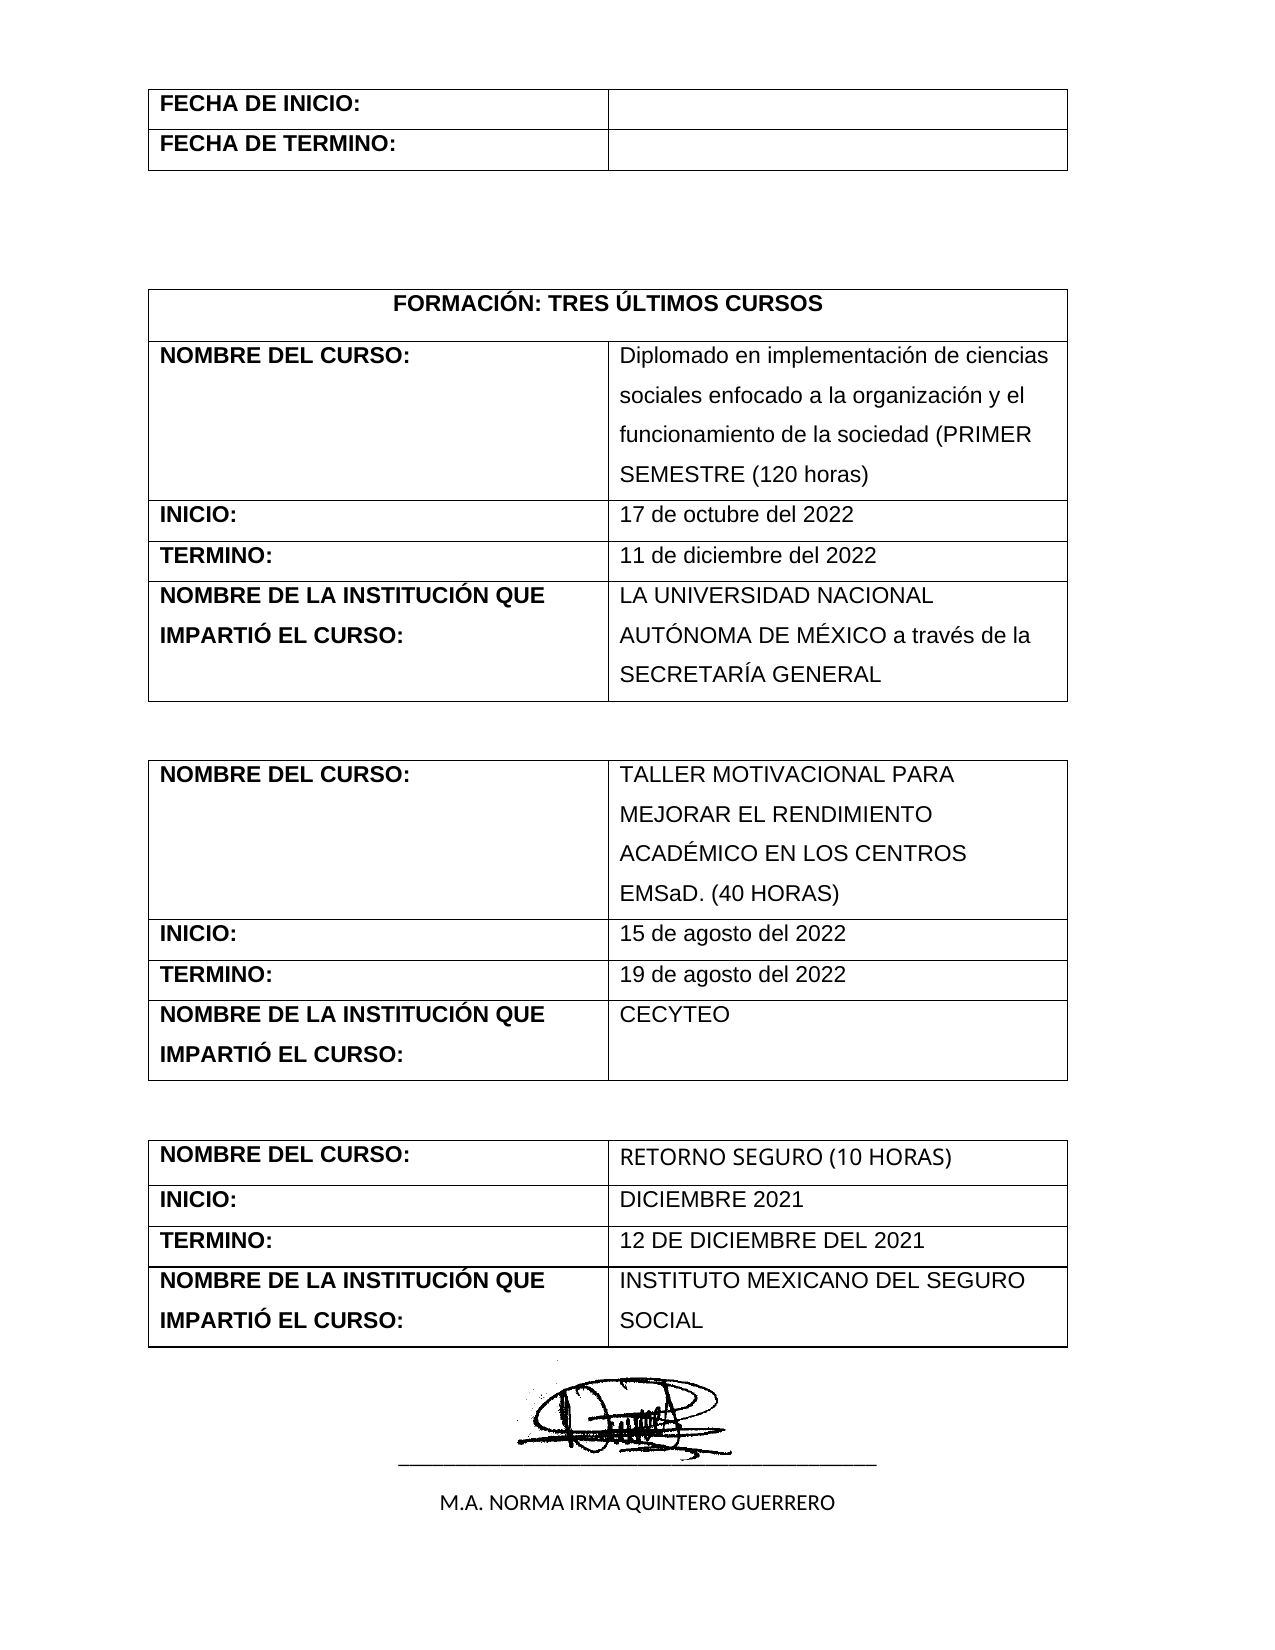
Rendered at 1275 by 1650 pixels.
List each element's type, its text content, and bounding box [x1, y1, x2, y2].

table_cell TERMINO: [149, 542, 608, 581]
table_cell 17 de octubre del 2022 [609, 501, 1067, 541]
table_cell NOMBRE DE LA INSTITUCIÓN QUE IMPARTIÓ EL CURSO: [149, 1268, 608, 1346]
table_cell 19 de agosto del 2022 [609, 961, 1067, 1000]
table_cell INICIO: [149, 920, 608, 960]
table_cell DICIEMBRE 2021 [609, 1186, 1067, 1226]
table_cell NOMBRE DEL CURSO: [149, 342, 608, 500]
table_cell CECYTEO [609, 1001, 1067, 1080]
table_header TALLER MOTIVACIONAL PARA MEJORAR EL RENDIMIENTO ACADÉMICO EN LOS CENTROS EMSaD. (40 HORAS) [609, 761, 1067, 919]
table_cell TERMINO: [149, 961, 608, 1000]
text __________________________________________ [148, 1441, 1127, 1469]
table_cell NOMBRE DE LA INSTITUCIÓN QUE IMPARTIÓ EL CURSO: [149, 1001, 608, 1080]
table_header RETORNO SEGURO (10 HORAS) [609, 1141, 1067, 1185]
table_cell INICIO: [149, 1186, 608, 1226]
table_cell [609, 130, 1067, 170]
table_cell TERMINO: [149, 1227, 608, 1266]
table_cell FECHA DE INICIO: [149, 90, 608, 129]
table_cell INICIO: [149, 501, 608, 541]
table_cell 15 de agosto del 2022 [609, 920, 1067, 960]
table_header NOMBRE DEL CURSO: [149, 1141, 608, 1185]
table_cell Diplomado en implementación de ciencias sociales enfocado a la organización y el funcionamiento de la sociedad (PRIMER SEMESTRE (120 horas) [609, 342, 1067, 500]
table_cell FECHA DE TERMINO: [149, 130, 608, 170]
table_cell LA UNIVERSIDAD NACIONAL AUTÓNOMA DE MÉXICO a través de la SECRETARÍA GENERAL [609, 582, 1067, 701]
table_cell 12 DE DICIEMBRE DEL 2021 [609, 1227, 1067, 1266]
table_cell INSTITUTO MEXICANO DEL SEGURO SOCIAL [609, 1268, 1067, 1346]
text M.A. NORMA IRMA QUINTERO GUERRERO [148, 1488, 1127, 1516]
table_header FORMACIÓN: TRES ÚLTIMOS CURSOS [149, 290, 1067, 341]
table_cell 11 de diciembre del 2022 [609, 542, 1067, 581]
table_cell NOMBRE DE LA INSTITUCIÓN QUE IMPARTIÓ EL CURSO: [149, 582, 608, 701]
table_header NOMBRE DEL CURSO: [149, 761, 608, 919]
table_cell [609, 90, 1067, 129]
